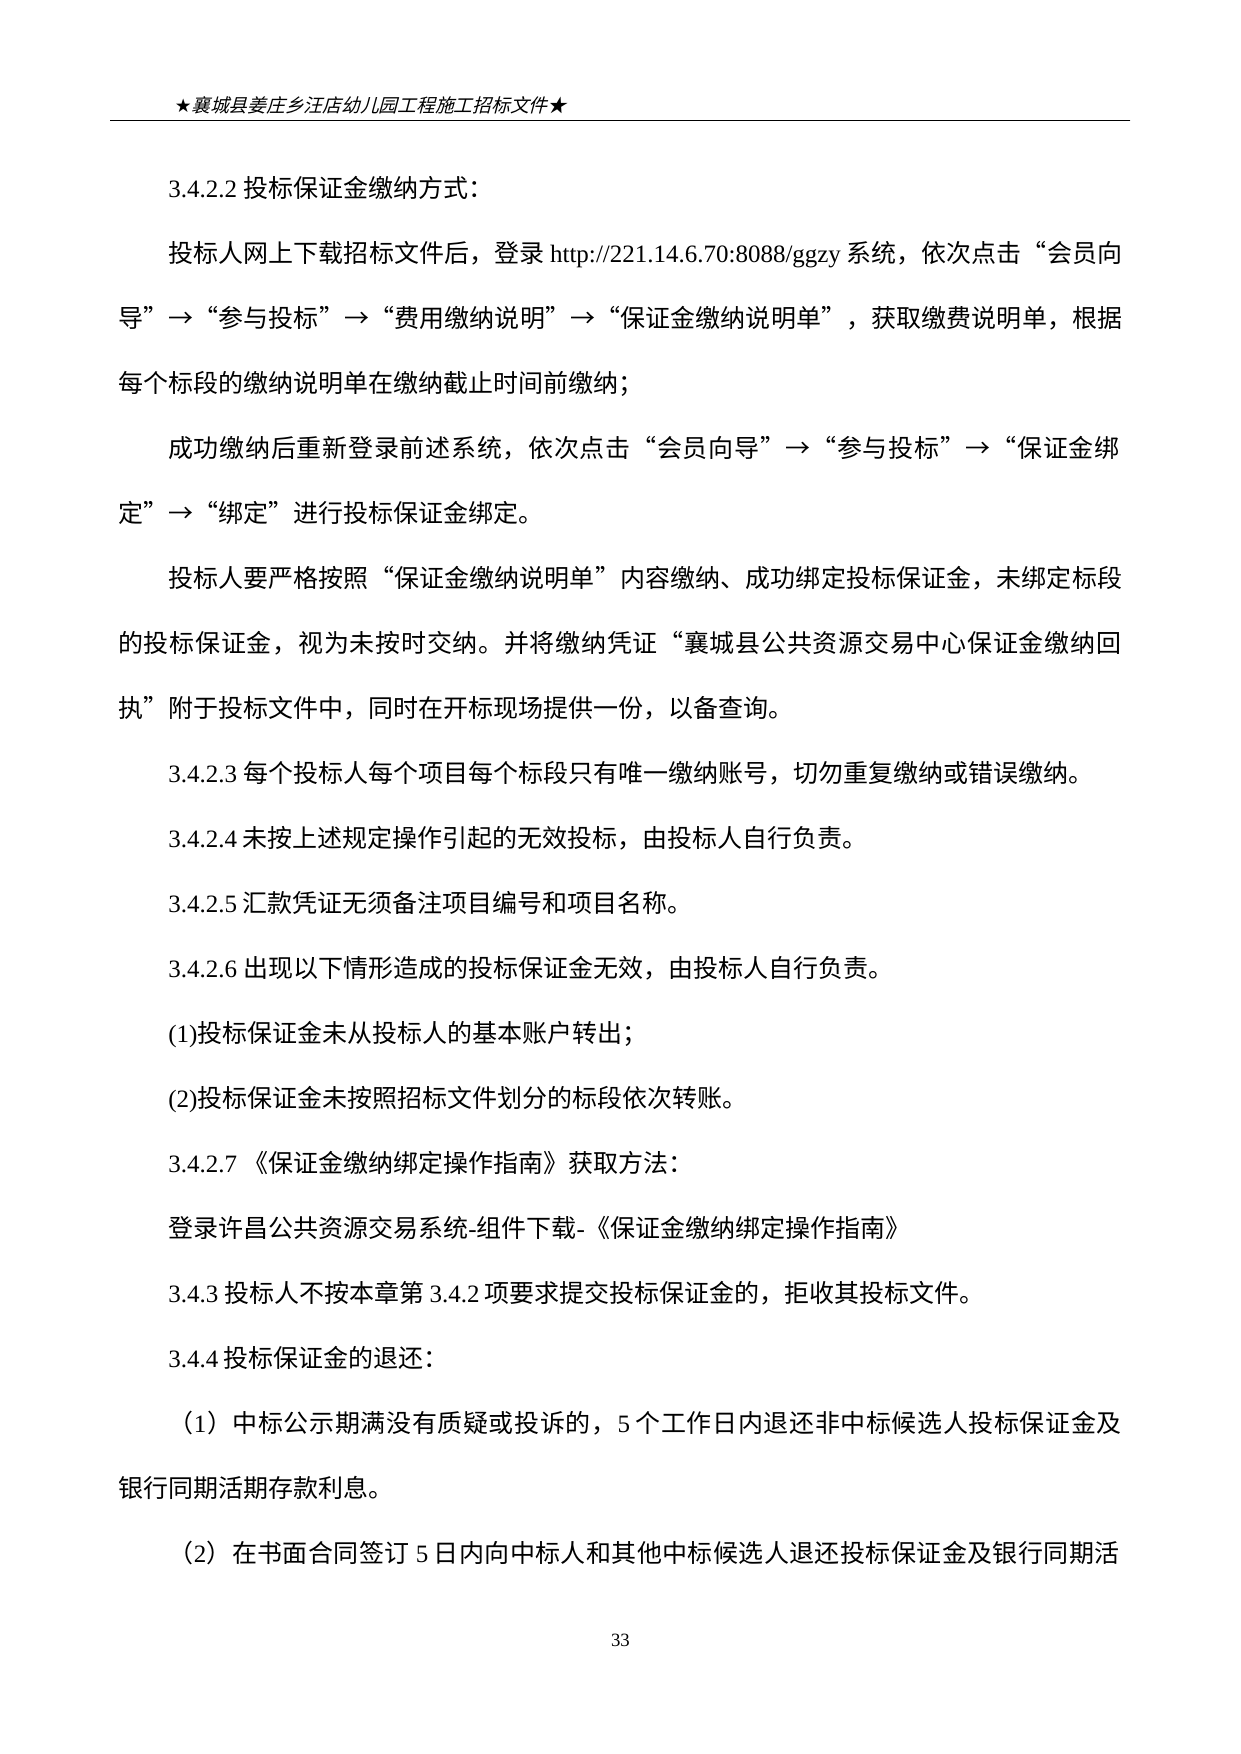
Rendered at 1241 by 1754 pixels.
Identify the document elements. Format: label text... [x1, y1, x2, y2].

text （1）中标公示期满没有质疑或投诉的，5个工作日内退还非中标候选人投标保证金及银行同期活期存款利息。 [118, 1389, 1122, 1519]
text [118, 1519, 1122, 1584]
text 成功缴纳后重新登录前述系统，依次点击“会员向导”→“参与投标”→“保证金绑定”→“绑定”进行投标保证金绑定。 [118, 414, 1122, 544]
text 3.4.2.5汇款凭证无须备注项目编号和项目名称。 [118, 869, 1122, 934]
text 3.4.2.4未按上述规定操作引起的无效投标，由投标人自行负责。 [118, 804, 1122, 869]
text (1)投标保证金未从投标人的基本账户转出； [118, 999, 1122, 1064]
text 投标人网上下载招标文件后，登录http://221.14.6.70:8088/ggzy系统，依次点击“会员向导”→“参与投标”→“费用缴纳说明”→“保证金缴纳说明单”，获取缴费说明单，根据每个标段的缴纳说明单在缴纳截止时间前缴纳； [118, 219, 1122, 414]
text 3.4.2.3 每个投标人每个项目每个标段只有唯一缴纳账号，切勿重复缴纳或错误缴纳。 [118, 739, 1122, 804]
text 3.4.2.2 投标保证金缴纳方式： [118, 154, 1122, 219]
text 3.4.4投标保证金的退还： [118, 1324, 1122, 1389]
text 投标人要严格按照“保证金缴纳说明单”内容缴纳、成功绑定投标保证金，未绑定标段的投标保证金，视为未按时交纳。并将缴纳凭证“襄城县公共资源交易中心保证金缴纳回执”附于投标文件中，同时在开标现场提供一份，以备查询。 [118, 544, 1122, 739]
text 3.4.3 投标人不按本章第3.4.2项要求提交投标保证金的，拒收其投标文件。 [118, 1259, 1122, 1324]
text 3.4.2.6 出现以下情形造成的投标保证金无效，由投标人自行负责。 [118, 934, 1122, 999]
text 登录许昌公共资源交易系统-组件下载-《保证金缴纳绑定操作指南》 [118, 1194, 1122, 1259]
text 3.4.2.7 《保证金缴纳绑定操作指南》获取方法： [118, 1129, 1122, 1194]
text (2)投标保证金未按照招标文件划分的标段依次转账。 [118, 1064, 1122, 1129]
